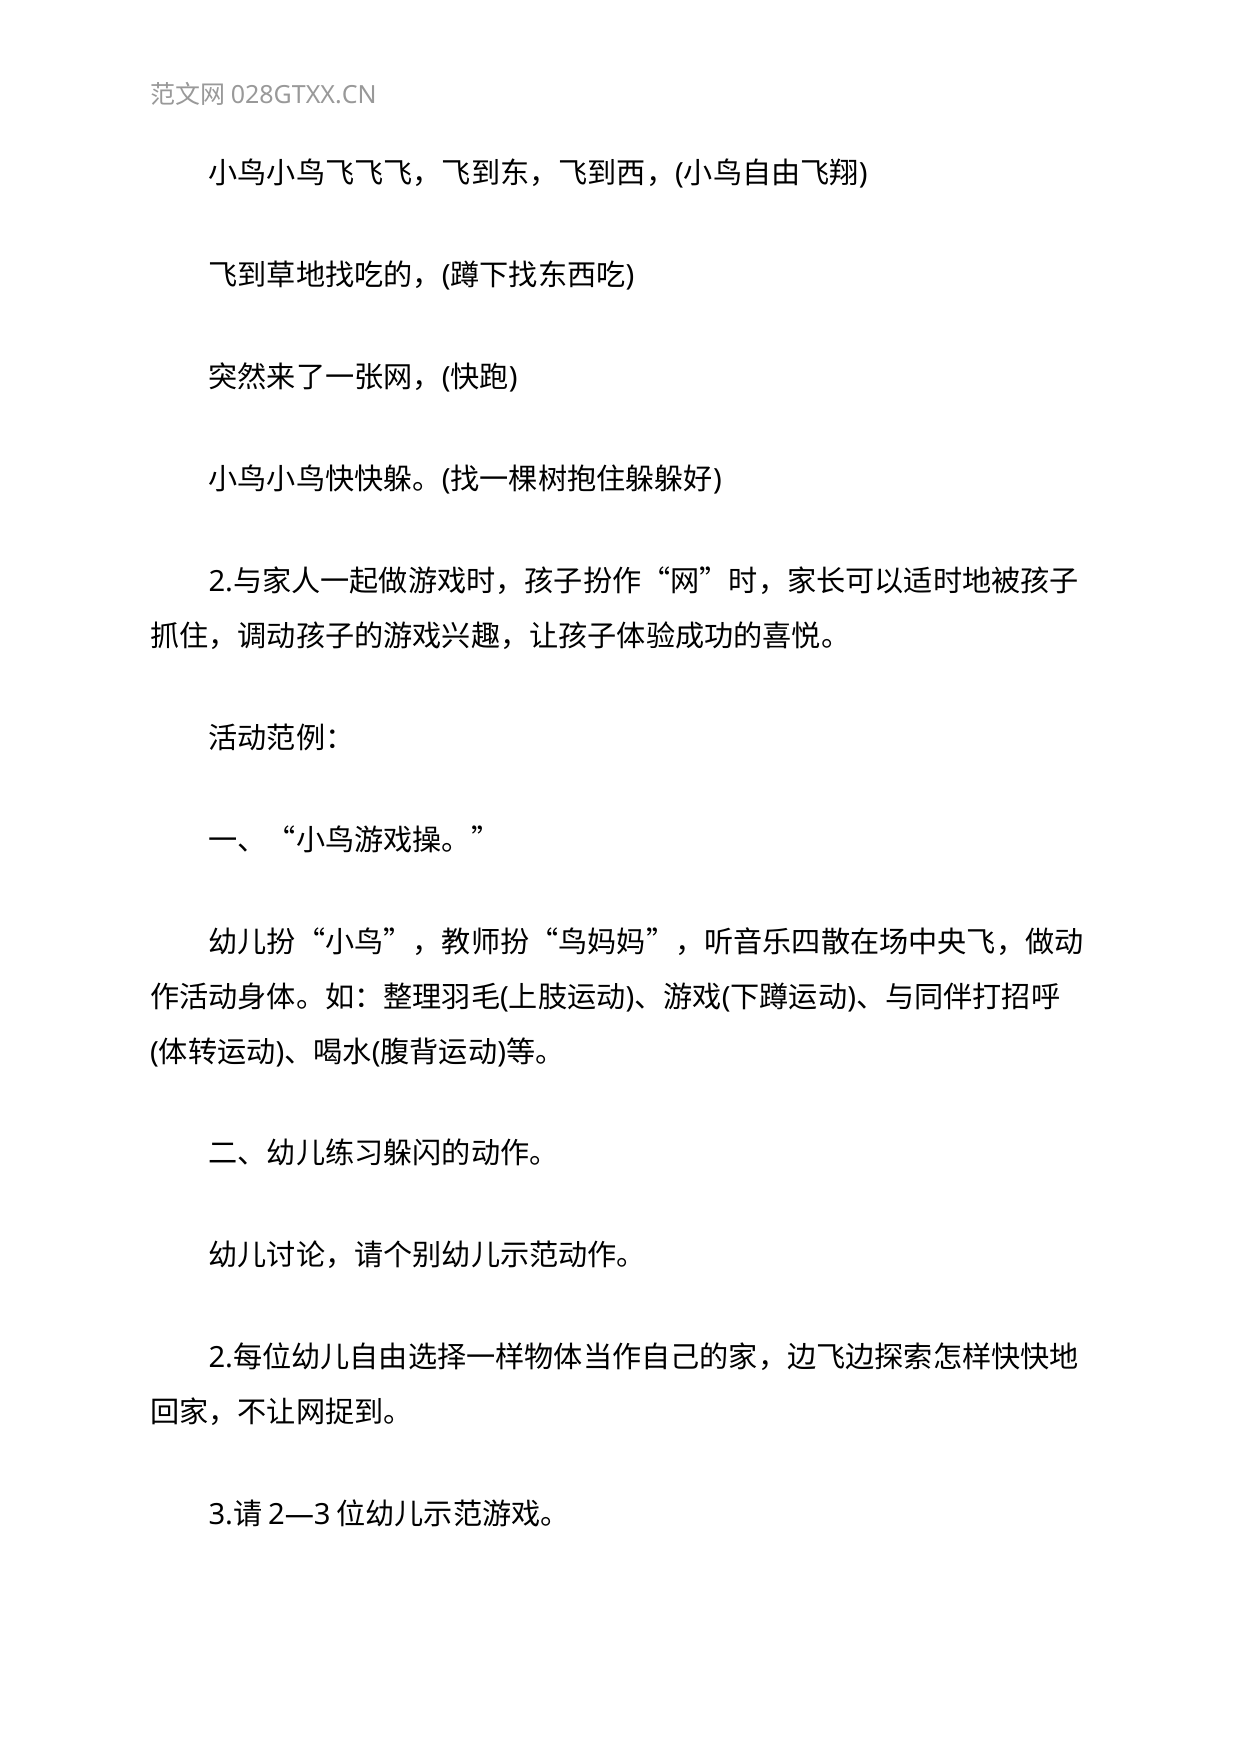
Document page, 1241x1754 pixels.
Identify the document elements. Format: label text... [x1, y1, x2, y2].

text 2.与家人一起做游戏时，孩子扮作“网”时，家长可以适时地被孩子抓住，调动孩子的游戏兴趣，让孩子体验成功的喜悦。 [150, 558, 1090, 655]
text 3.请2—3位幼儿示范游戏。 [150, 1490, 1090, 1533]
text 飞到草地找吃的，(蹲下找东西吃) [150, 252, 1090, 294]
text 小鸟小鸟飞飞飞，飞到东，飞到西，(小鸟自由飞翔) [150, 150, 1090, 192]
text 二、幼儿练习躲闪的动作。 [150, 1130, 1090, 1172]
text 幼儿讨论，请个别幼儿示范动作。 [150, 1232, 1090, 1274]
text 活动范例： [150, 715, 1090, 757]
text 2.每位幼儿自由选择一样物体当作自己的家，边飞边探索怎样快快地回家，不让网捉到。 [150, 1334, 1090, 1431]
text 小鸟小鸟快快躲。(找一棵树抱住躲躲好) [150, 456, 1090, 498]
text 突然来了一张网，(快跑) [150, 354, 1090, 396]
text 一、“小鸟游戏操。” [150, 816, 1090, 859]
text 幼儿扮“小鸟”，教师扮“鸟妈妈”，听音乐四散在场中央飞，做动作活动身体。如：整理羽毛(上肢运动)、游戏(下蹲运动)、与同伴打招呼(体转运动)、喝水(腹背运动)等。 [150, 918, 1090, 1071]
